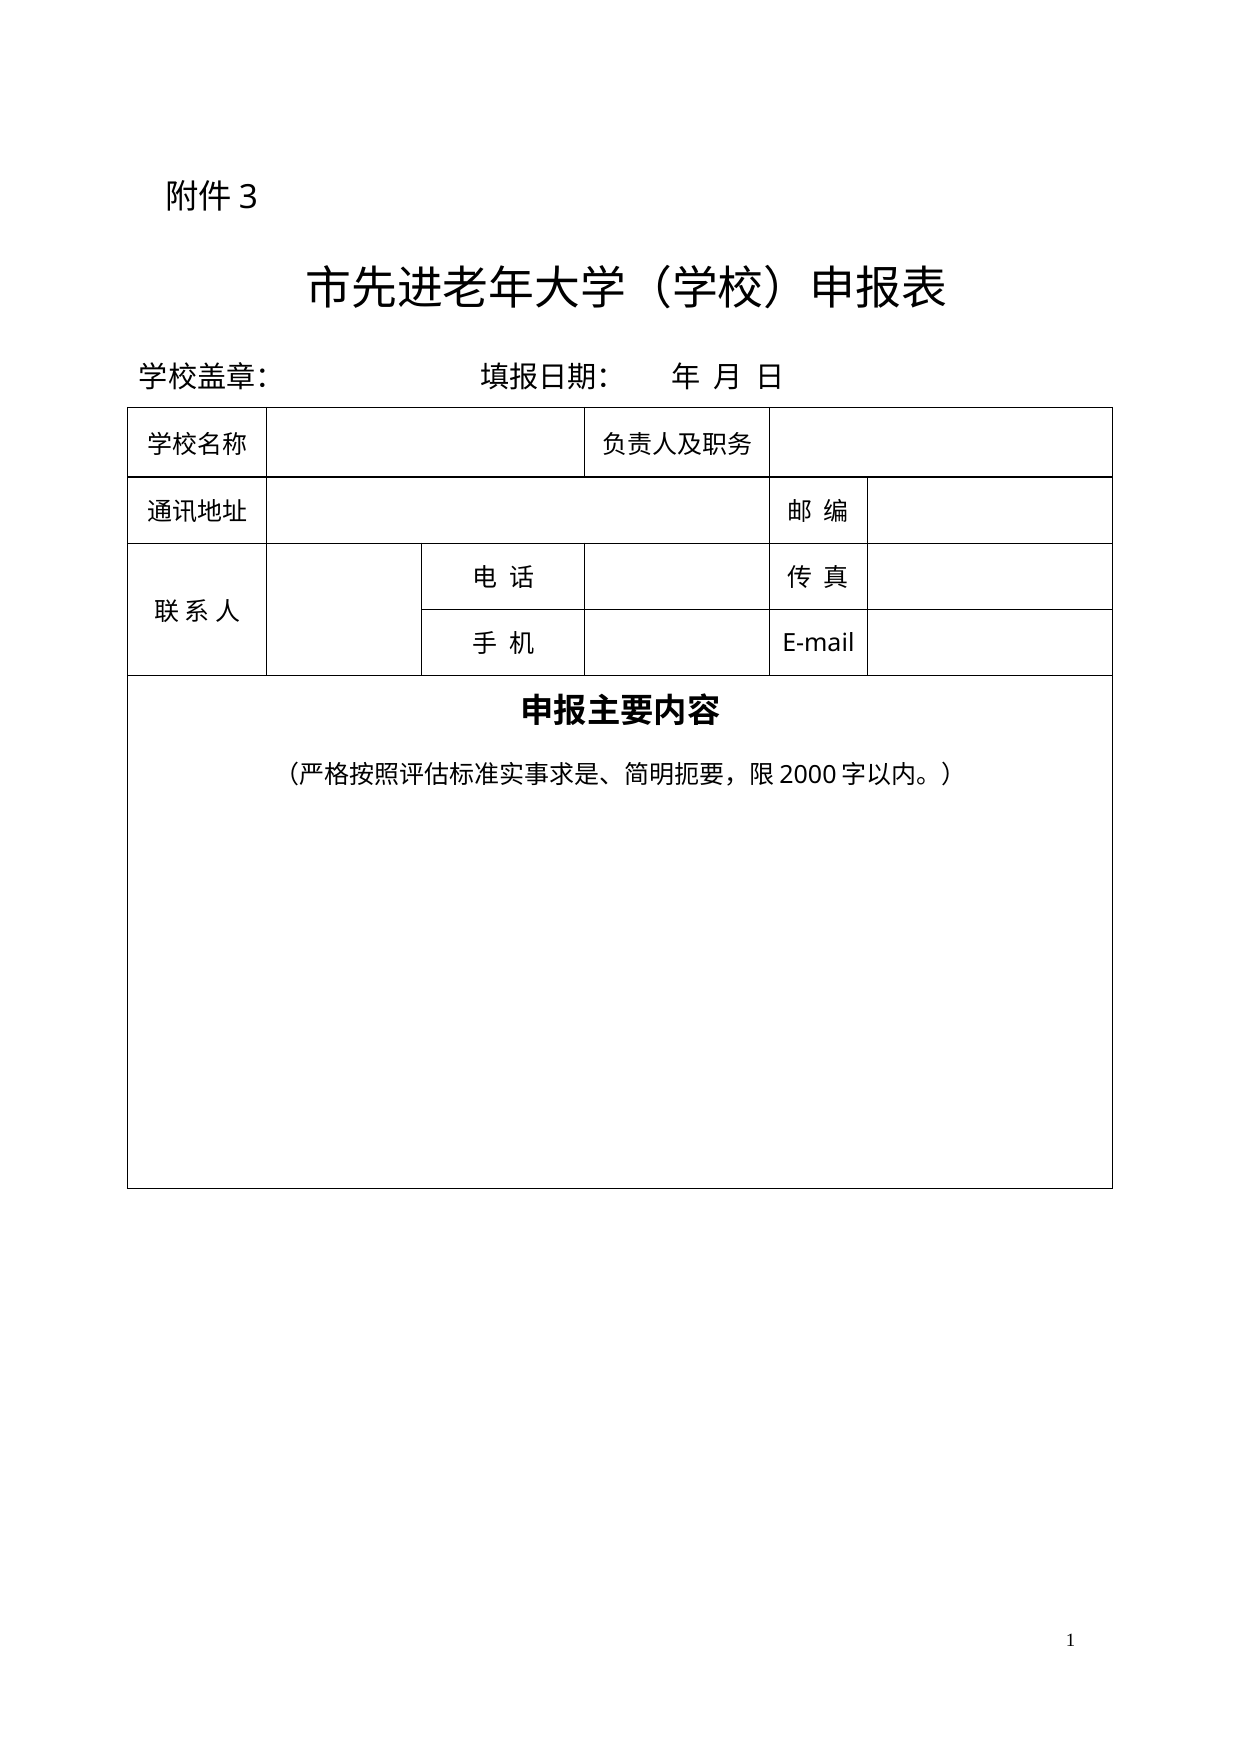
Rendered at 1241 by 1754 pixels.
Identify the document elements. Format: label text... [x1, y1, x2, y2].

table_cell [868, 478, 1112, 542]
table_cell [585, 610, 769, 674]
table_cell 学校盖章： 填报日期： 年 月 日 [128, 342, 1113, 407]
table_cell [868, 544, 1112, 608]
table_cell 负责人及职务 [585, 408, 769, 476]
table_cell [868, 610, 1112, 674]
table_header 市先进老年大学（学校）申报表 [128, 227, 1113, 342]
table_cell [585, 544, 769, 608]
table_cell 学校名称 [128, 408, 266, 476]
table_cell 手 机 [422, 610, 584, 674]
table_cell 传 真 [770, 544, 867, 608]
table_cell 邮 编 [770, 478, 867, 542]
table_cell 电 话 [422, 544, 584, 608]
table_cell 通讯地址 [128, 478, 266, 542]
table_cell 联 系 人 [128, 544, 266, 674]
table_cell [267, 544, 421, 674]
table_cell [770, 408, 1112, 476]
text 附件3 [165, 162, 1075, 227]
table_cell [267, 408, 584, 476]
table_cell 申报主要内容 （严格按照评估标准实事求是、简明扼要，限2000字以内。） [128, 676, 1112, 1188]
table_cell [267, 478, 769, 542]
table_cell E-mail [770, 610, 867, 674]
